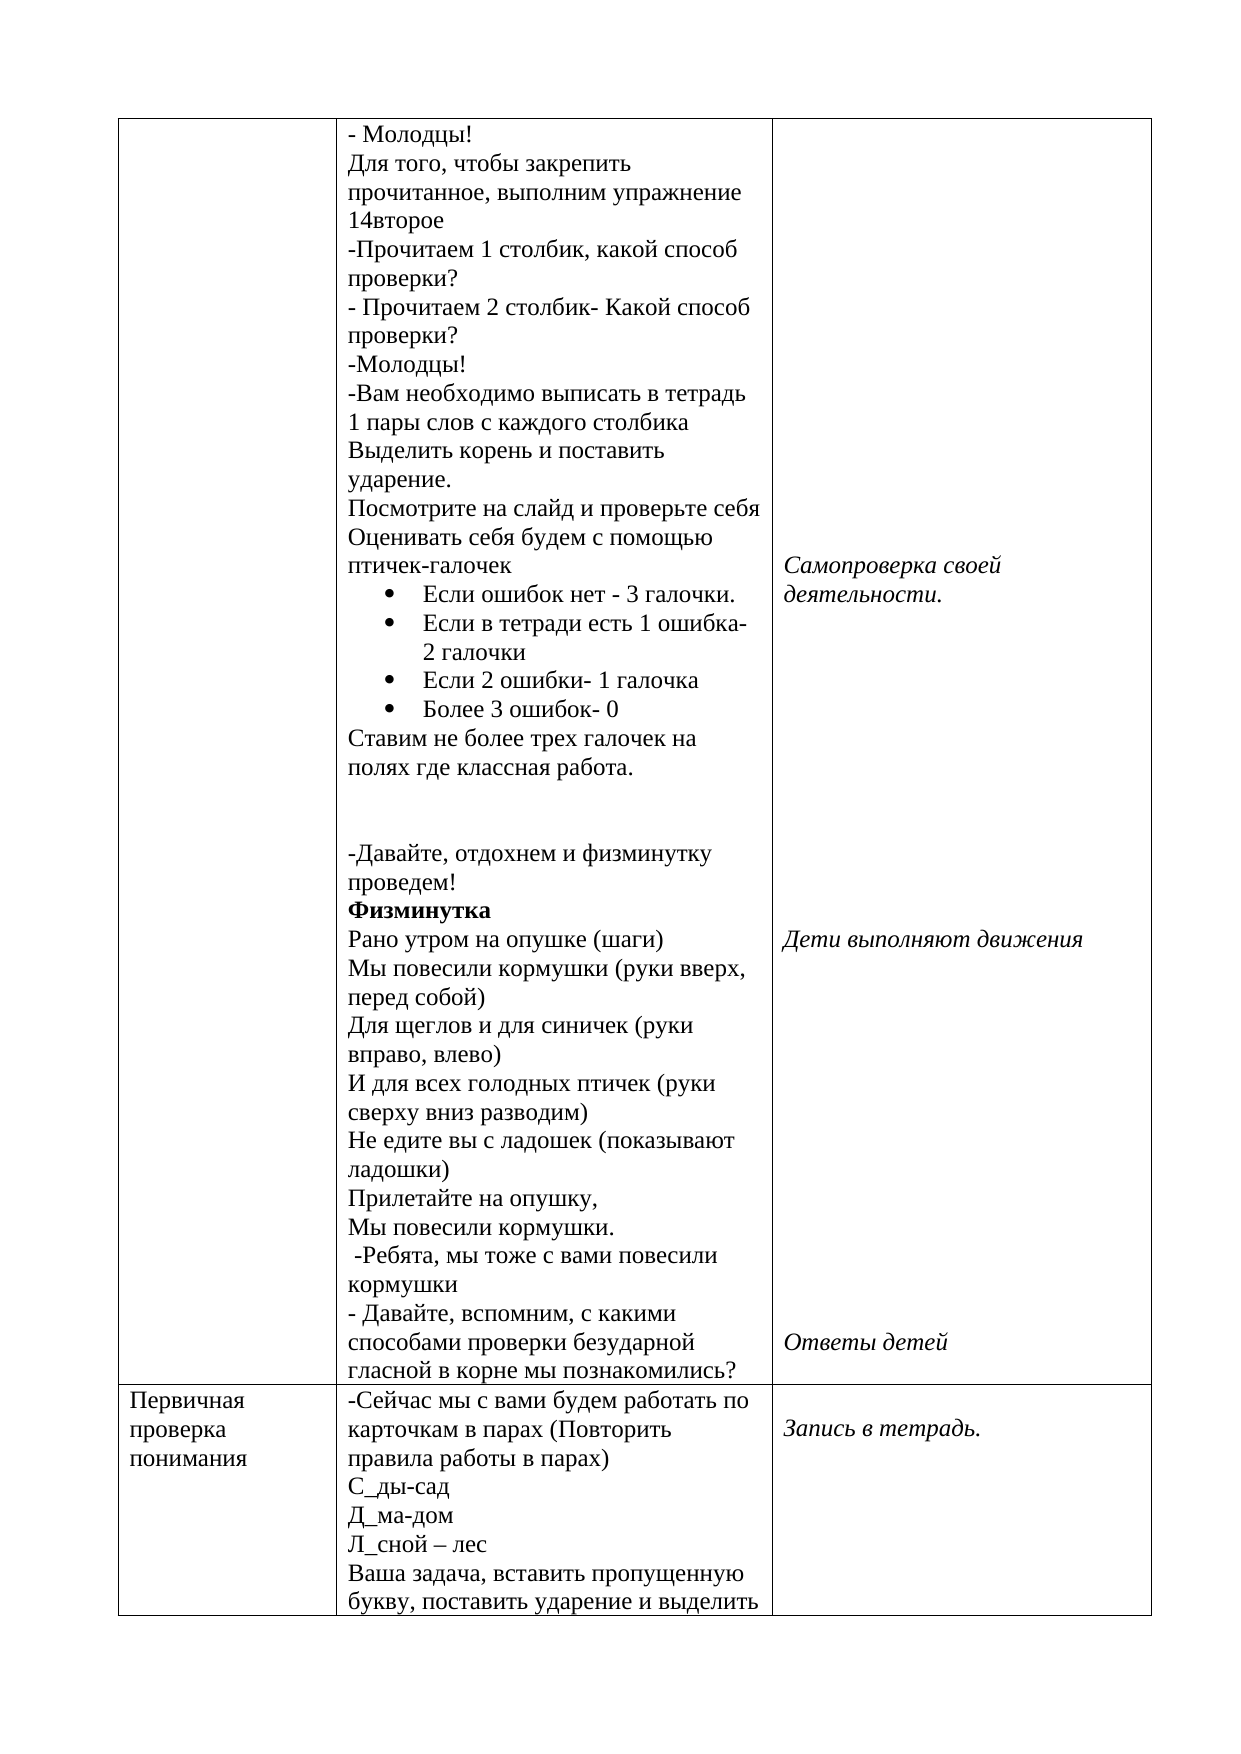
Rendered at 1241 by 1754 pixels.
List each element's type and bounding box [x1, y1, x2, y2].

table_cell [773, 1385, 1151, 1615]
table_cell [337, 119, 772, 1384]
table_cell [119, 119, 336, 1384]
table_cell [337, 1385, 772, 1615]
table_cell [773, 119, 1151, 1384]
table_cell [119, 1385, 336, 1615]
